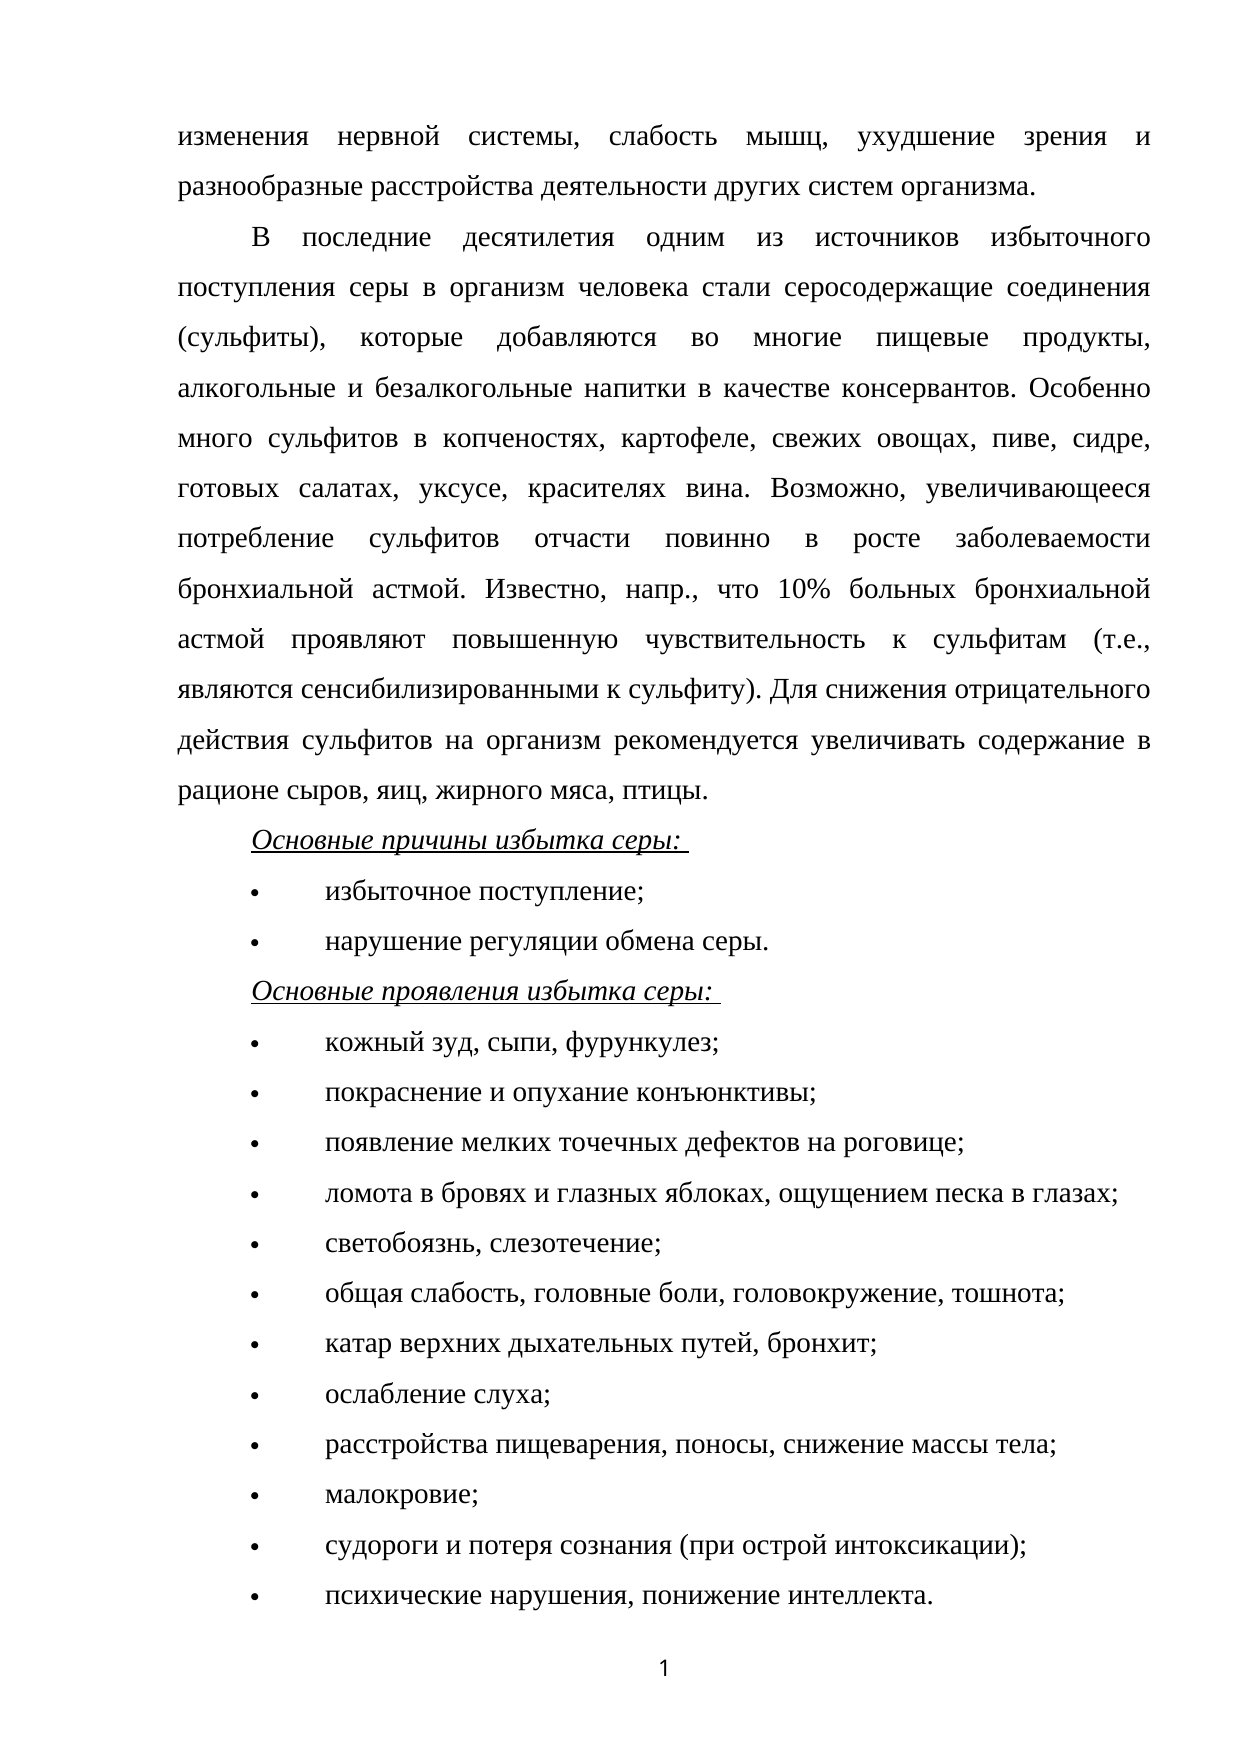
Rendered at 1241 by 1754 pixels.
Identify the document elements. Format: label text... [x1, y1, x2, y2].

list судороги и потеря сознания (при острой интоксикации); [177, 1527, 1152, 1560]
list ослабление слуха; [177, 1376, 1152, 1409]
list катар верхних дыхательных путей, бронхит; [177, 1326, 1152, 1359]
list нарушение регуляции обмена серы. [177, 923, 1152, 957]
list кожный зуд, сыпи, фурункулез; [177, 1024, 1152, 1057]
text В последние десятилетия одним из источников избыточного поступления серы в организм человека стали серосодержащие соединения (сульфиты), которые добавляются во многие пищевые продукты, алкогольные и безалкогольные напитки в качестве консервантов. Особенно много сульфитов в копченостях, картофеле, свежих овощах, пиве, сидре, готовых салатах, уксусе, красителях вина. Возможно, увеличивающееся потребление сульфитов отчасти повинно в росте заболеваемости бронхиальной астмой. Известно, напр., что 10% больных бронхиальной астмой проявляют повышенную чувствительность к сульфитам (т.е., являются сенсибилизированными к сульфиту). Для снижения отрицательного действия сульфитов на организм рекомендуется увеличивать содержание в рационе сыров, яиц, жирного мяса, птицы. [177, 219, 1152, 806]
text Основные причины избытка серы: [177, 822, 1152, 856]
list ломота в бровях и глазных яблоках, ощущением песка в глазах; [177, 1175, 1152, 1208]
list малокровие; [177, 1477, 1152, 1510]
text Основные проявления избытка серы: [177, 973, 1152, 1007]
list расстройства пищеварения, поносы, снижение массы тела; [177, 1426, 1152, 1460]
list покраснение и опухание конъюнктивы; [177, 1074, 1152, 1108]
list избыточное поступление; [177, 873, 1152, 906]
list психические нарушения, понижение интеллекта. [177, 1577, 1152, 1611]
list светобоязнь, слезотечение; [177, 1225, 1152, 1258]
list общая слабость, головные боли, головокружение, тошнота; [177, 1275, 1152, 1309]
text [177, 118, 1152, 202]
list появление мелких точечных дефектов на роговице; [177, 1124, 1152, 1158]
